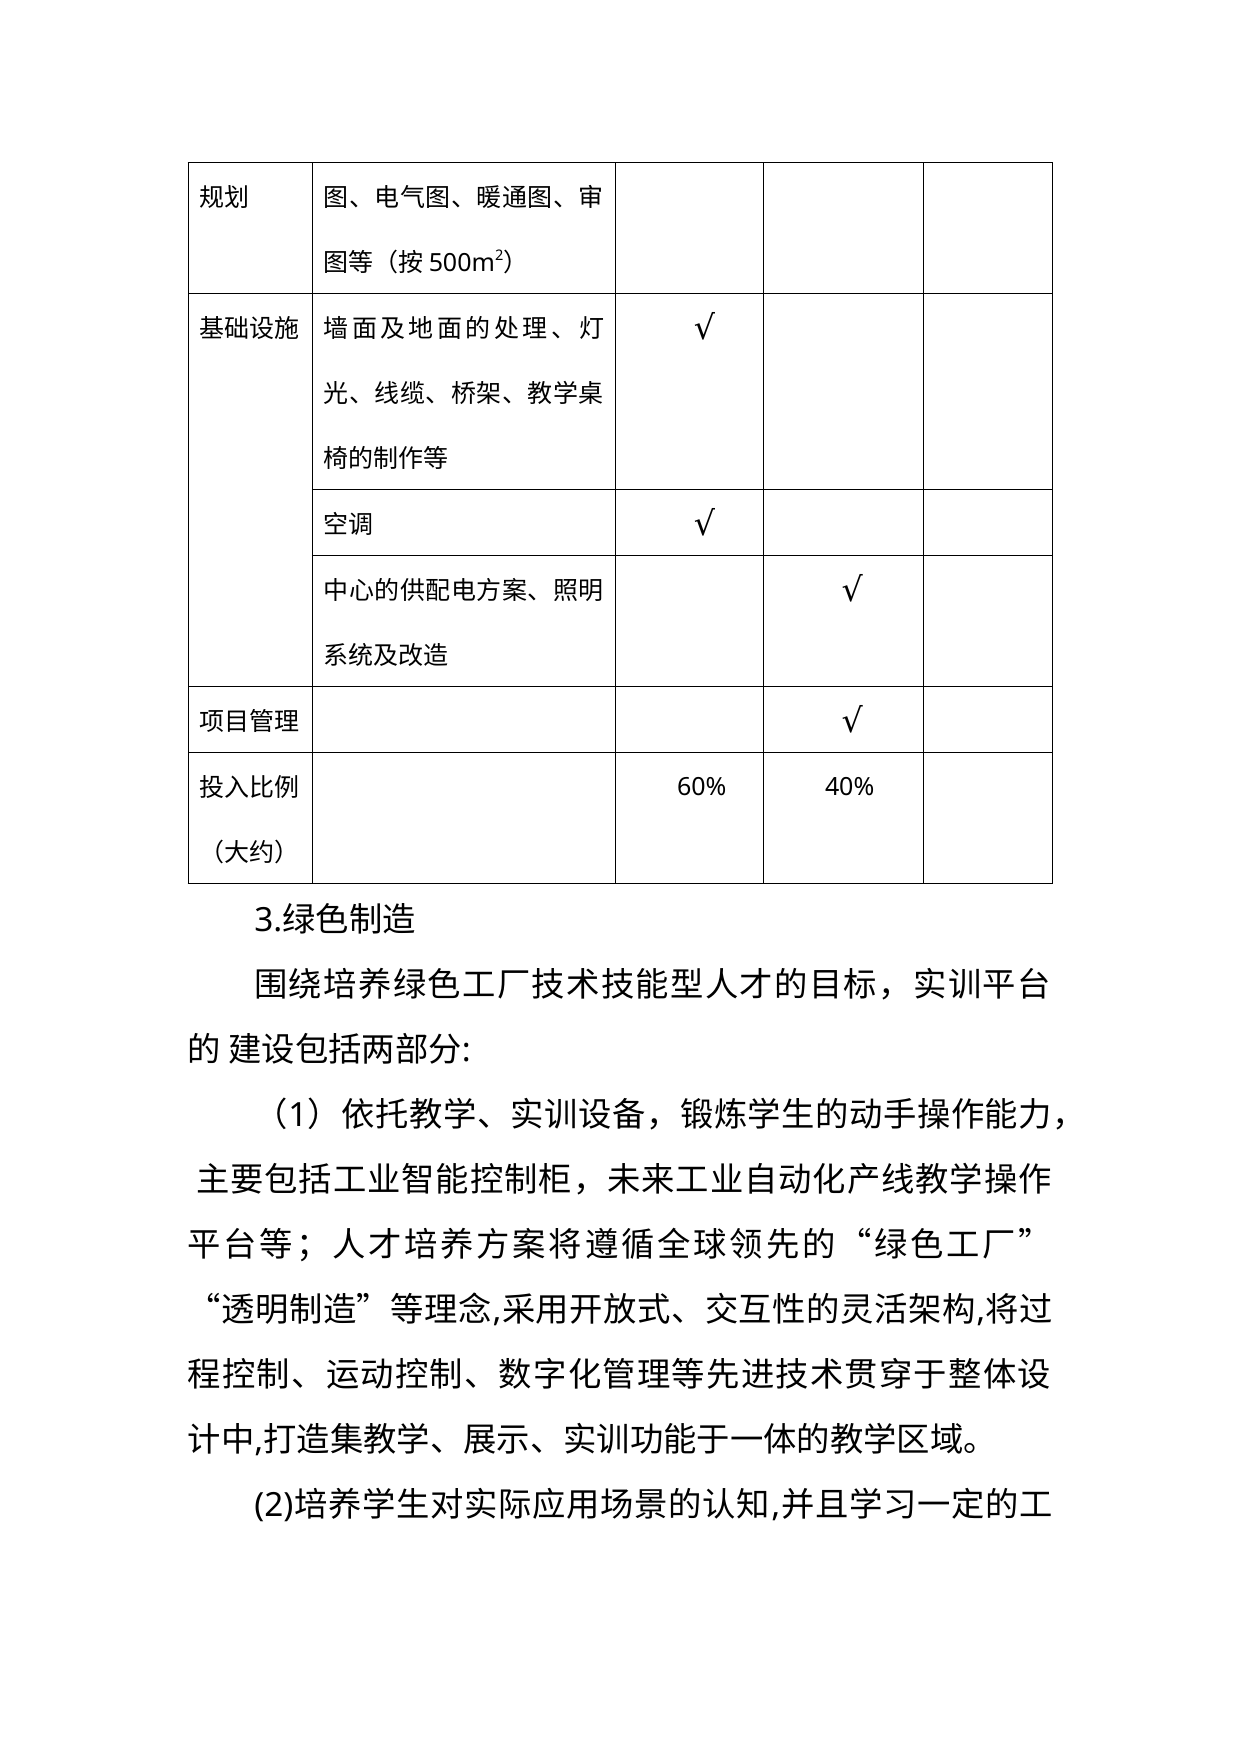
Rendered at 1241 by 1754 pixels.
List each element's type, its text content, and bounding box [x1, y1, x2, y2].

table_cell [924, 163, 1052, 293]
table_cell [764, 490, 923, 555]
table_cell [616, 556, 763, 686]
table_cell 40% [764, 753, 923, 883]
table_cell 基础设施 [189, 294, 312, 686]
table_cell 投入比例 （大约） [189, 753, 312, 883]
table_cell √ [616, 490, 763, 555]
table_cell 墙面及地面的处理、灯光、线缆、桥架、教学桌椅的制作等 [313, 294, 615, 489]
table_cell 空调 [313, 490, 615, 555]
table_cell √ [764, 556, 923, 686]
table_cell [924, 294, 1052, 489]
text （1）依托教学、实训设备，锻炼学生的动手操作能力， 主要包括工业智能控制柜，未来工业自动化产线教学操作平台等；人才培养方案将遵循全球领先的“绿色工厂”“透明制造”等理念,采用开放式、交互性的灵活架构,将过程控制、运动控制、数字化管理等先进技术贯穿于整体设计中,打造集教学、展示、实训功能于一体的教学区域。 [187, 1079, 1053, 1469]
table_cell √ [764, 687, 923, 752]
table_cell 项目管理 [189, 687, 312, 752]
table_cell [924, 556, 1052, 686]
table_cell 60% [616, 753, 763, 883]
table_cell √ [764, 163, 923, 293]
table_cell [764, 294, 923, 489]
table_cell √ [616, 294, 763, 489]
table_cell [313, 753, 615, 883]
table_cell [924, 753, 1052, 883]
table_cell [924, 490, 1052, 555]
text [187, 1469, 1053, 1534]
text 围绕培养绿色工厂技术技能型人才的目标，实训平台的 建设包括两部分: [187, 949, 1053, 1079]
table_cell [616, 163, 763, 293]
text 3.绿色制造 [187, 884, 1053, 949]
table_cell [616, 687, 763, 752]
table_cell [313, 163, 615, 293]
table_cell [924, 687, 1052, 752]
table_cell 中心的供配电方案、照明系统及改造 [313, 556, 615, 686]
table_cell [313, 687, 615, 752]
table_cell 中心设计规划 [189, 163, 312, 293]
